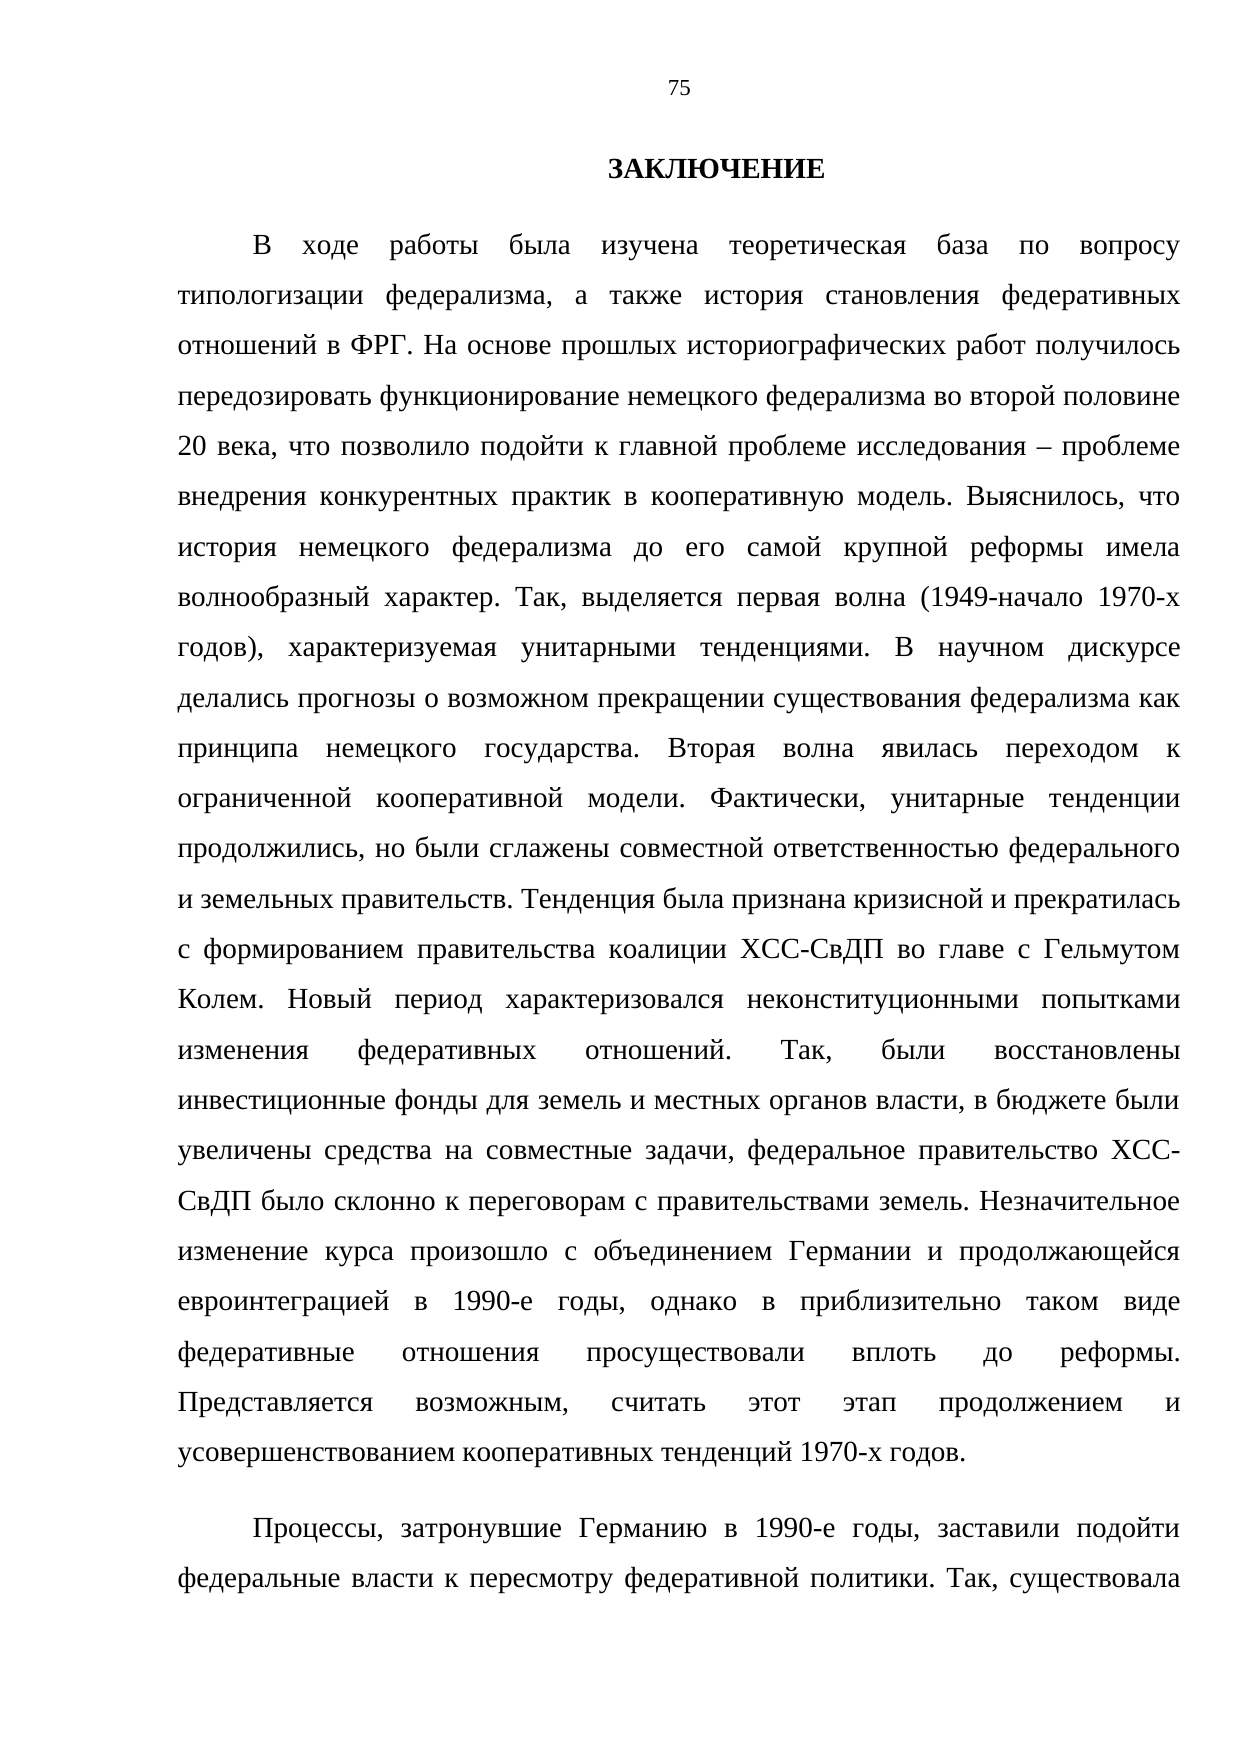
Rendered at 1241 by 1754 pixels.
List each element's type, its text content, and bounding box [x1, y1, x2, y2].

text ЗАКЛЮЧЕНИЕ [177, 152, 1181, 185]
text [177, 1510, 1181, 1593]
text В ходе работы была изучена теоретическая база по вопросу типологизации федерализма, а также история становления федеративных отношений в ФРГ. На основе прошлых историографических работ получилось передозировать функционирование немецкого федерализма во второй половине 20 века, что позволило подойти к главной проблеме исследования – проблеме внедрения конкурентных практик в кооперативную модель. Выяснилось, что история немецкого федерализма до его самой крупной реформы имела волнообразный характер. Так, выделяется первая волна (1949-начало 1970-х годов), характеризуемая унитарными тенденциями. В научном дискурсе делались прогнозы о возможном прекращении существования федерализма как принципа немецкого государства. Вторая волна явилась переходом к ограниченной кооперативной модели. Фактически, унитарные тенденции продолжились, но были сглажены совместной ответственностью федерального и земельных правительств. Тенденция была признана кризисной и прекратилась с формированием правительства коалиции ХСС-СвДП во главе с Гельмутом Колем. Новый период характеризовался неконституционными попытками изменения федеративных отношений. Так, были восстановлены инвестиционные фонды для земель и местных органов власти, в бюджете были увеличены средства на совместные задачи, федеральное правительство ХСС-СвДП было склонно к переговорам с правительствами земель. Незначительное изменение курса произошло с объединением Германии и продолжающейся евроинтеграцией в 1990-е годы, однако в приблизительно таком виде федеративные отношения просуществовали вплоть до реформы. Представляется возможным, считать этот этап продолжением и усовершенствованием кооперативных тенденций 1970-х годов. [177, 227, 1181, 1468]
